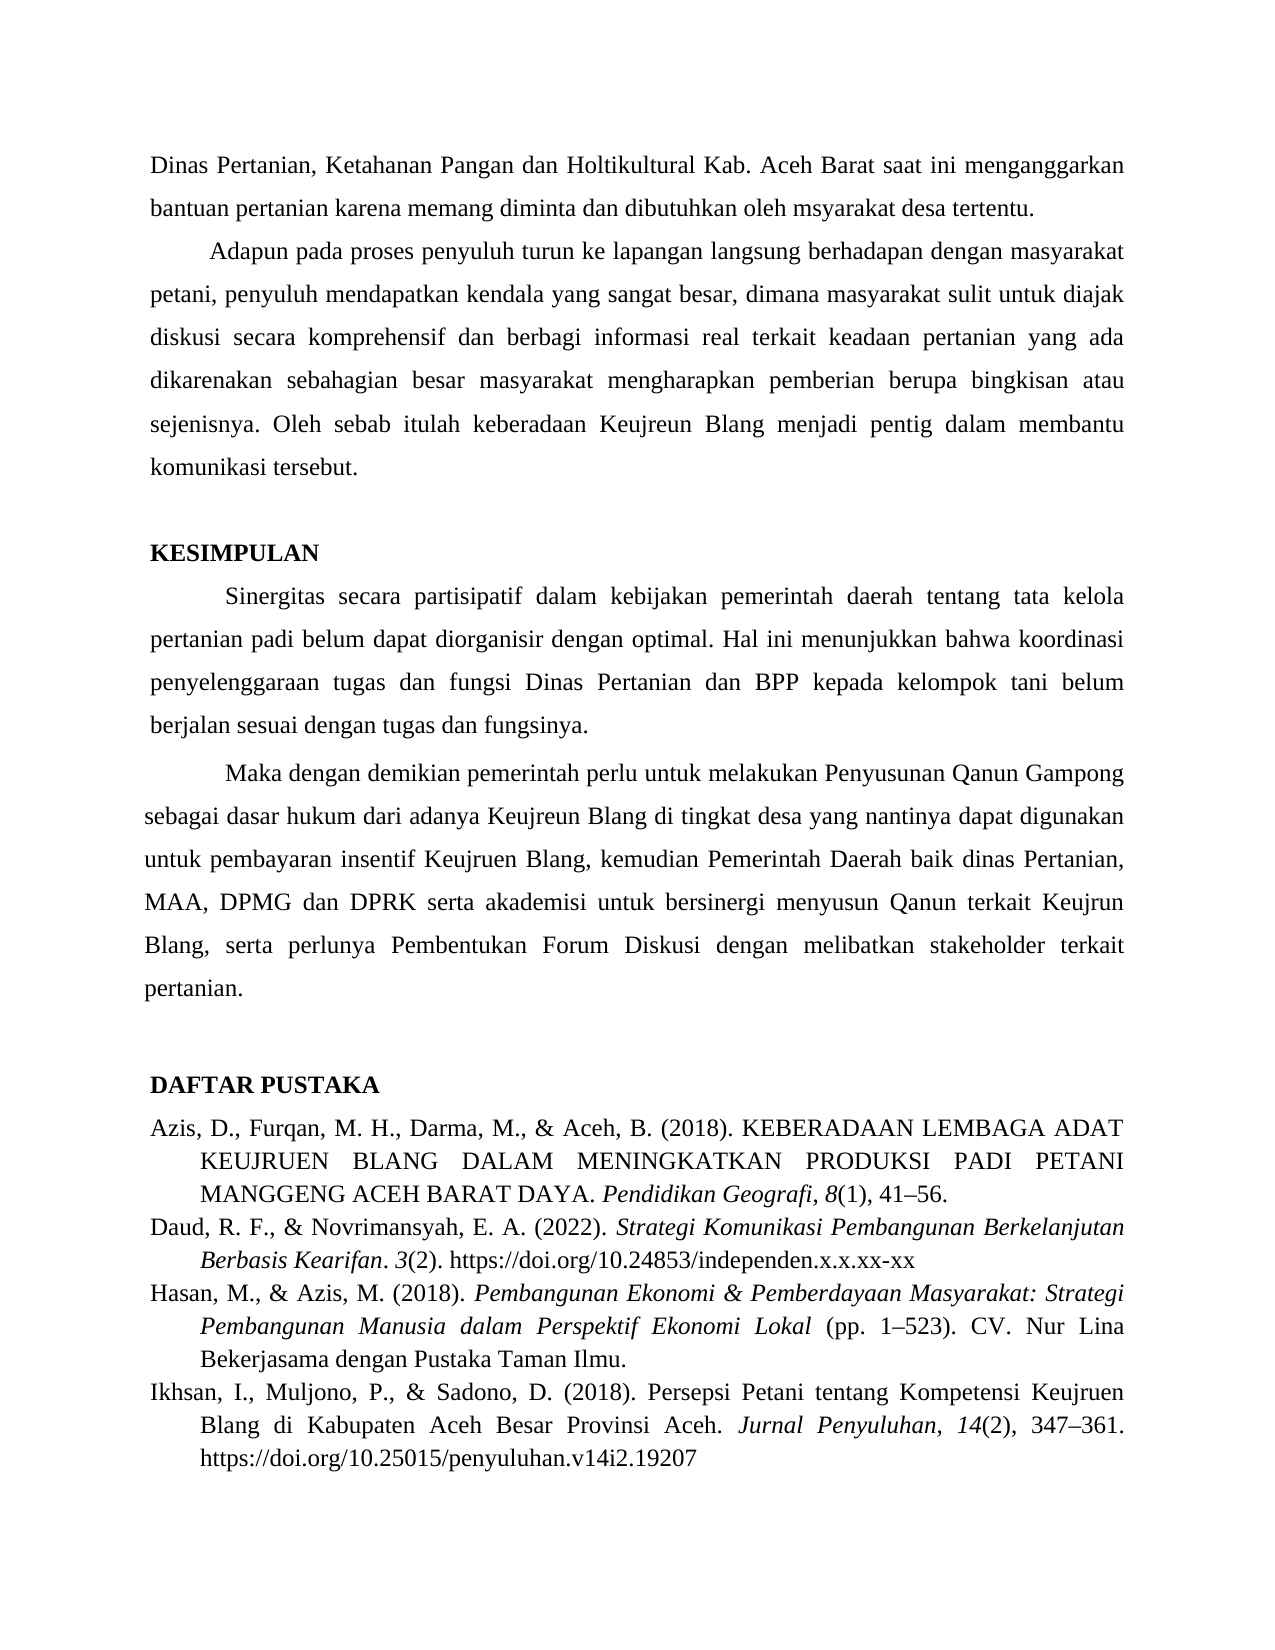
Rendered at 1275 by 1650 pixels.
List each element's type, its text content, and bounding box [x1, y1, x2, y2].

text Sinergitas secara partisipatif dalam kebijakan pemerintah daerah tentang tata kelola pertanian padi belum dapat diorganisir dengan optimal. Hal ini menunjukkan bahwa koordinasi penyelenggaraan tugas dan fungsi Dinas Pertanian dan BPP kepada kelompok tani belum berjalan sesuai dengan tugas dan fungsinya. [150, 581, 1125, 739]
text DAFTAR PUSTAKA [150, 1070, 1125, 1098]
text Daud, R. F., & Novrimansyah, E. A. (2022). Strategi Komunikasi Pembangunan Berkelanjutan Berbasis Kearifan. 3(2). https://doi.org/10.24853/independen.x.x.xx-xx [150, 1212, 1125, 1274]
text KESIMPULAN [150, 538, 1125, 567]
text Ikhsan, I., Muljono, P., & Sadono, D. (2018). Persepsi Petani tentang Kompetensi Keujruen Blang di Kabupaten Aceh Besar Provinsi Aceh. Jurnal Penyuluhan, 14(2), 347–361. https://doi.org/10.25015/penyuluhan.v14i2.19207 [150, 1377, 1125, 1472]
text Hasan, M., & Azis, M. (2018). Pembangunan Ekonomi & Pemberdayaan Masyarakat: Strategi Pembangunan Manusia dalam Perspektif Ekonomi Lokal (pp. 1–523). CV. Nur Lina Bekerjasama dengan Pustaka Taman Ilmu. [150, 1278, 1125, 1373]
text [150, 150, 1125, 222]
text Adapun pada proses penyuluh turun ke lapangan langsung berhadapan dengan masyarakat petani, penyuluh mendapatkan kendala yang sangat besar, dimana masyarakat sulit untuk diajak diskusi secara komprehensif dan berbagi informasi real terkait keadaan pertanian yang ada dikarenakan sebahagian besar masyarakat mengharapkan pemberian berupa bingkisan atau sejenisnya. Oleh sebab itulah keberadaan Keujreun Blang menjadi pentig dalam membantu komunikasi tersebut. [150, 236, 1125, 481]
text Azis, D., Furqan, M. H., Darma, M., & Aceh, B. (2018). KEBERADAAN LEMBAGA ADAT KEUJRUEN BLANG DALAM MENINGKATKAN PRODUKSI PADI PETANI MANGGENG ACEH BARAT DAYA. Pendidikan Geografi, 8(1), 41–56. [150, 1113, 1125, 1208]
subtitle Maka dengan demikian pemerintah perlu untuk melakukan Penyusunan Qanun Gampong sebagai dasar hukum dari adanya Keujreun Blang di tingkat desa yang nantinya dapat digunakan untuk pembayaran insentif Keujruen Blang, kemudian Pemerintah Daerah baik dinas Pertanian, MAA, DPMG dan DPRK serta akademisi untuk bersinergi menyusun Qanun terkait Keujrun Blang, serta perlunya Pembentukan Forum Diskusi dengan melibatkan stakeholder terkait pertanian. [144, 758, 1125, 1002]
